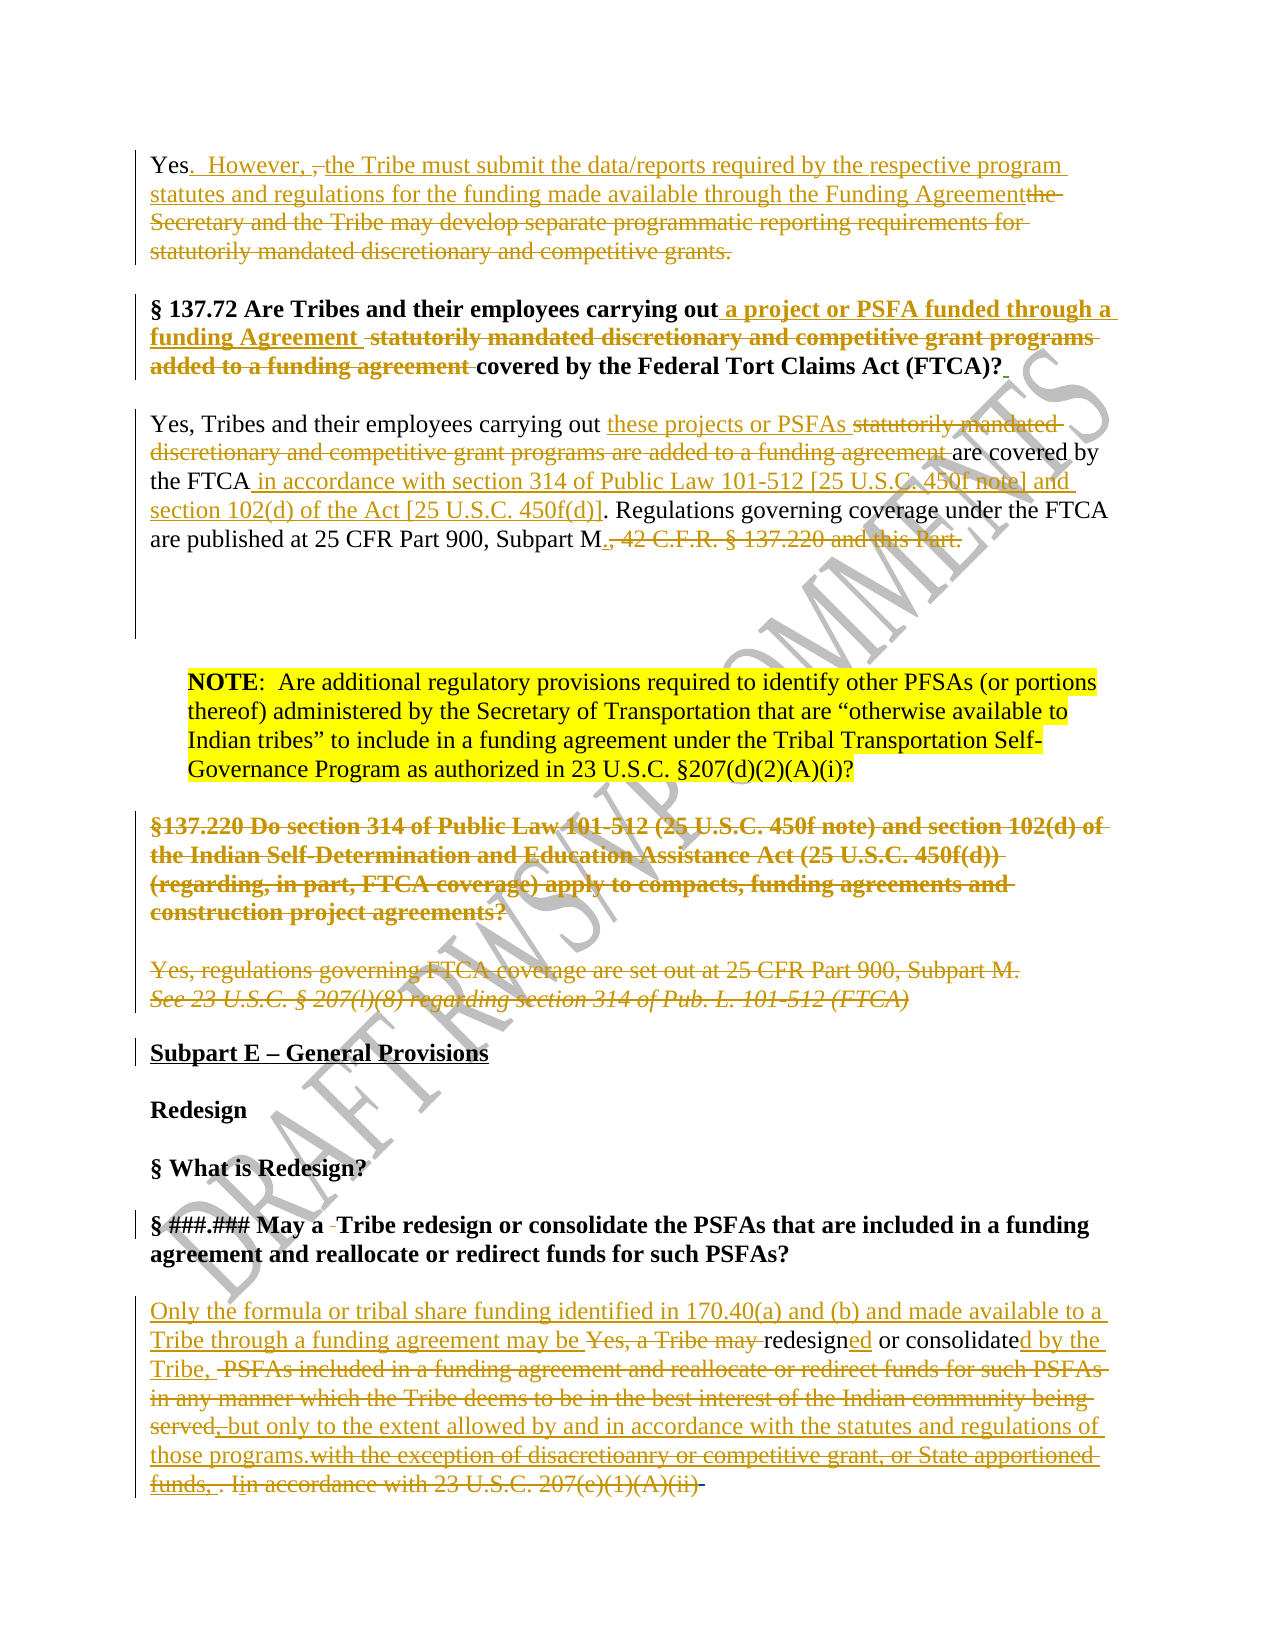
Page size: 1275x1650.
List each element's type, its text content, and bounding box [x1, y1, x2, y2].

text Yes, Tribes and their employees carrying out are covered by the FTCA. Regulations governing coverage under the FTCA are published at 25 CFR Part 900, Subpart M [150, 409, 1125, 552]
text § ###.### May a Tribe redesign or consolidate the PSFAs that are included in a funding agreement and reallocate or redirect funds for such PSFAs? [150, 1210, 1125, 1268]
text Subpart E – General Provisions [150, 1038, 1125, 1066]
text § What is Redesign? [150, 1153, 1125, 1181]
text Redesign [150, 1095, 1125, 1124]
text redesign or consolidate [150, 1296, 1125, 1498]
text Yes [150, 150, 1125, 265]
text NOTE: Are additional regulatory provisions required to identify other PFSAs (or portions thereof) administered by the Secretary of Transportation that are “otherwise available to Indian tribes” to include in a funding agreement under the Tribal Transportation Self-Governance Program as authorized in 23 U.S.C. §207(d)(2)(A)(i)? [187, 667, 1125, 782]
text § 137.72 Are Tribes and their employees carrying outcovered by the Federal Tort Claims Act (FTCA)? [150, 294, 1125, 380]
